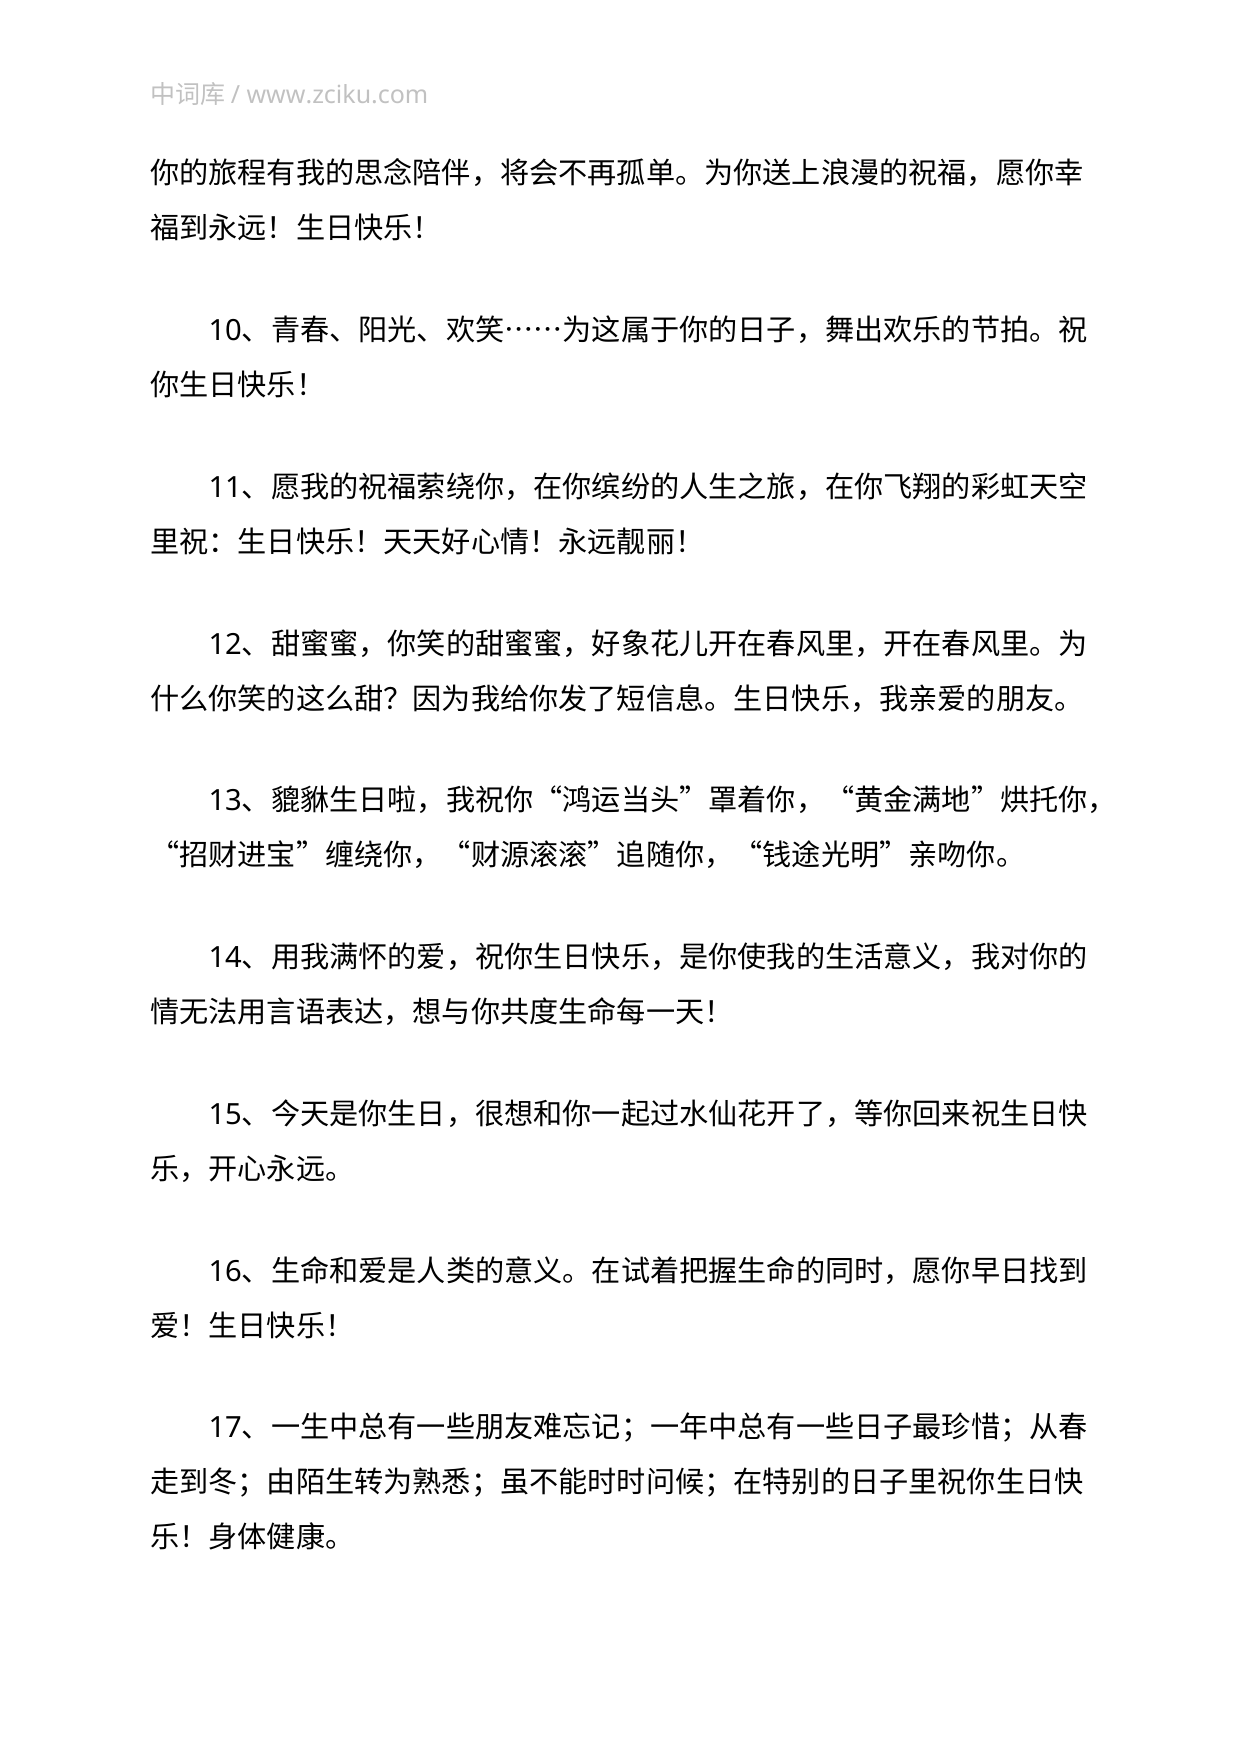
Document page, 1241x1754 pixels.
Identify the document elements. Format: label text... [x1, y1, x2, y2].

text 16、生命和爱是人类的意义。在试着把握生命的同时，愿你早日找到爱！生日快乐！ [150, 1247, 1090, 1344]
text 12、甜蜜蜜，你笑的甜蜜蜜，好象花儿开在春风里，开在春风里。为什么你笑的这么甜？因为我给你发了短信息。生日快乐，我亲爱的朋友。 [150, 620, 1090, 717]
text 14、用我满怀的爱，祝你生日快乐，是你使我的生活意义，我对你的情无法用言语表达，想与你共度生命每一天！ [150, 934, 1090, 1031]
text 10、青春、阳光、欢笑……为这属于你的日子，舞出欢乐的节拍。祝你生日快乐！ [150, 307, 1090, 404]
text 13、貔貅生日啦，我祝你“鸿运当头”罩着你，“黄金满地”烘托你，“招财进宝”缠绕你，“财源滚滚”追随你，“钱途光明”亲吻你。 [150, 777, 1090, 874]
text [150, 150, 1090, 247]
text 15、今天是你生日，很想和你一起过水仙花开了，等你回来祝生日快乐，开心永远。 [150, 1091, 1090, 1188]
text 11、愿我的祝福萦绕你，在你缤纷的人生之旅，在你飞翔的彩虹天空里祝：生日快乐！天天好心情！永远靓丽！ [150, 463, 1090, 561]
text 17、一生中总有一些朋友难忘记；一年中总有一些日子最珍惜；从春走到冬；由陌生转为熟悉；虽不能时时问候；在特别的日子里祝你生日快乐！身体健康。 [150, 1404, 1090, 1556]
